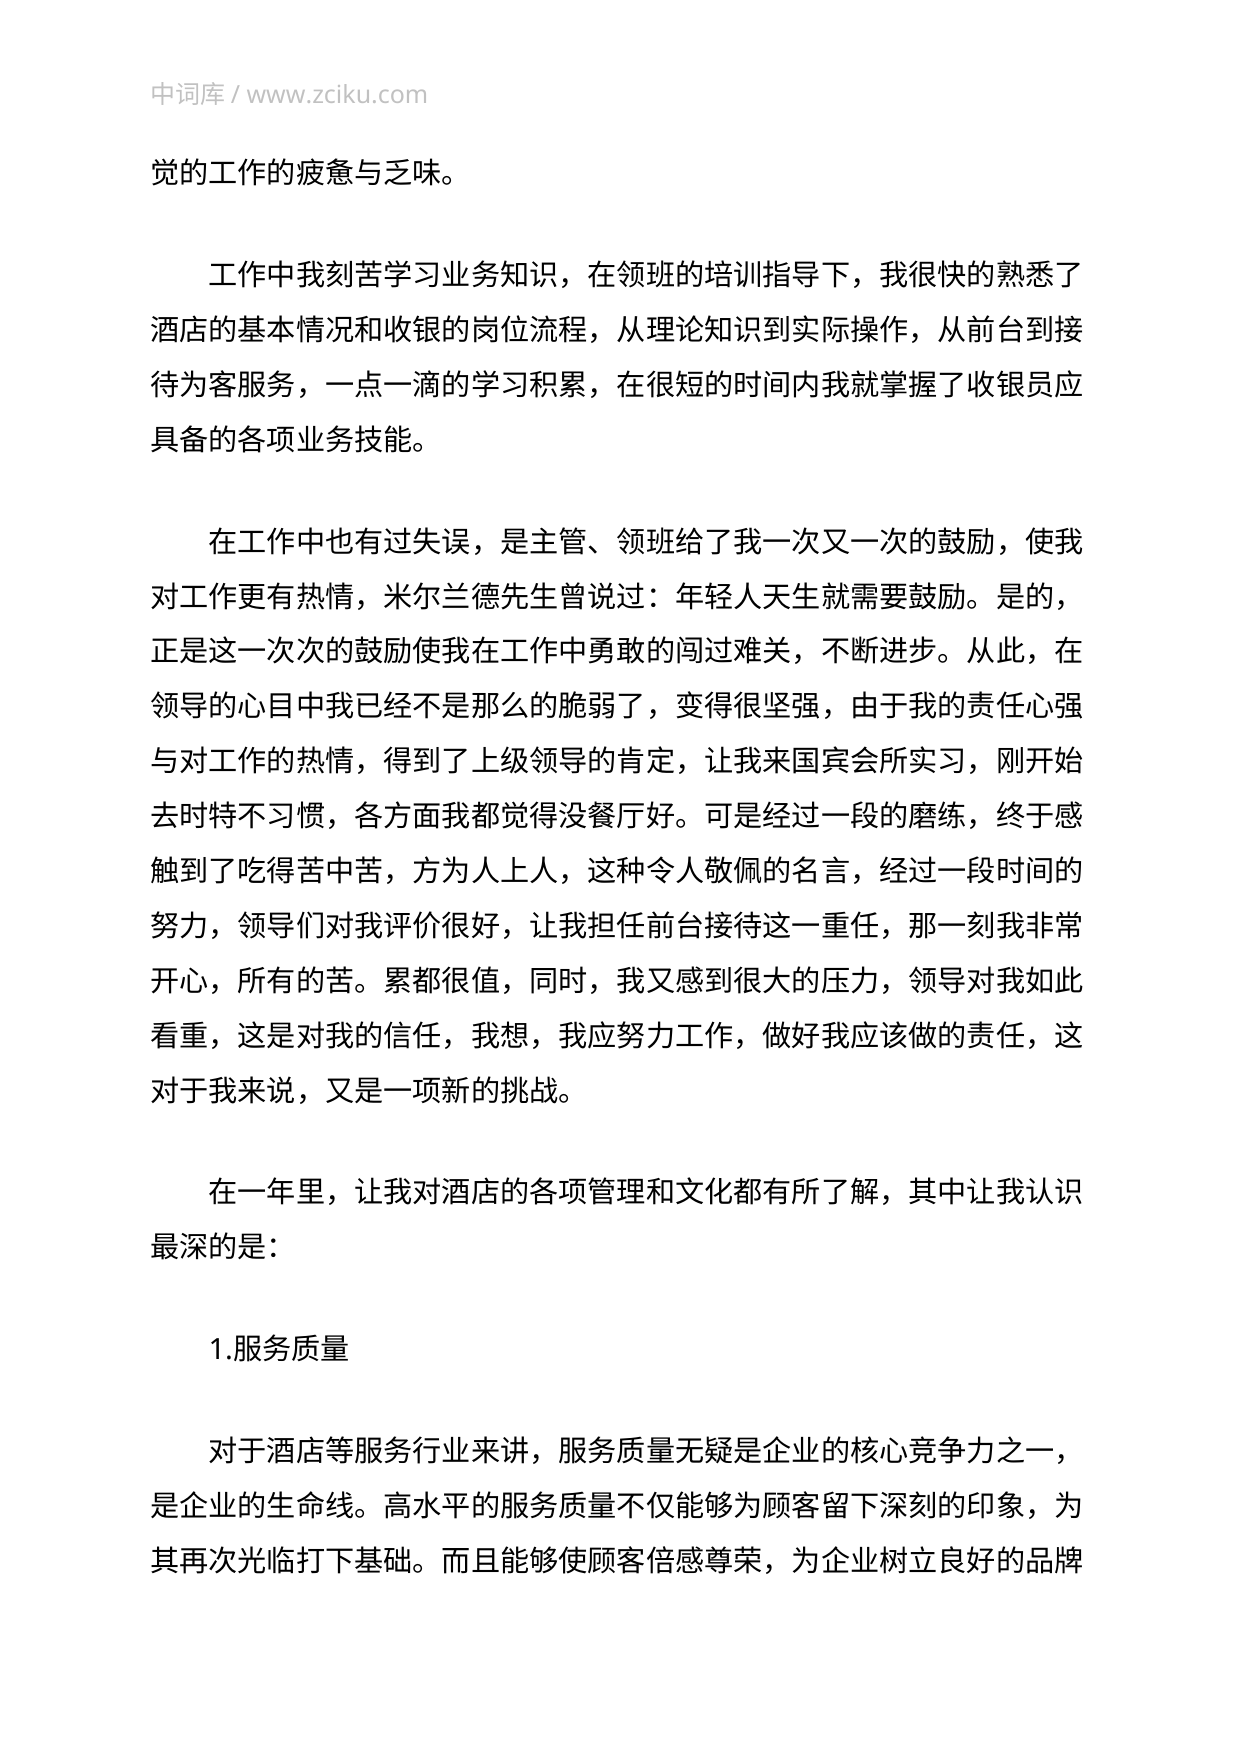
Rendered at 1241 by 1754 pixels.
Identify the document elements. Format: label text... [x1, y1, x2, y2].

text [150, 1428, 1090, 1580]
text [150, 150, 1090, 192]
text 1.服务质量 [150, 1326, 1090, 1368]
text 在一年里，让我对酒店的各项管理和文化都有所了解，其中让我认识最深的是： [150, 1169, 1090, 1266]
text 工作中我刻苦学习业务知识，在领班的培训指导下，我很快的熟悉了酒店的基本情况和收银的岗位流程，从理论知识到实际操作，从前台到接待为客服务，一点一滴的学习积累，在很短的时间内我就掌握了收银员应具备的各项业务技能。 [150, 252, 1090, 459]
text 在工作中也有过失误，是主管、领班给了我一次又一次的鼓励，使我对工作更有热情，米尔兰德先生曾说过：年轻人天生就需要鼓励。是的，正是这一次次的鼓励使我在工作中勇敢的闯过难关，不断进步。从此，在领导的心目中我已经不是那么的脆弱了，变得很坚强，由于我的责任心强与对工作的热情，得到了上级领导的肯定，让我来国宾会所实习，刚开始去时特不习惯，各方面我都觉得没餐厅好。可是经过一段的磨练，终于感触到了吃得苦中苦，方为人上人，这种令人敬佩的名言，经过一段时间的努力，领导们对我评价很好，让我担任前台接待这一重任，那一刻我非常开心，所有的苦。累都很值，同时，我又感到很大的压力，领导对我如此看重，这是对我的信任，我想，我应努力工作，做好我应该做的责任，这对于我来说，又是一项新的挑战。 [150, 518, 1090, 1109]
